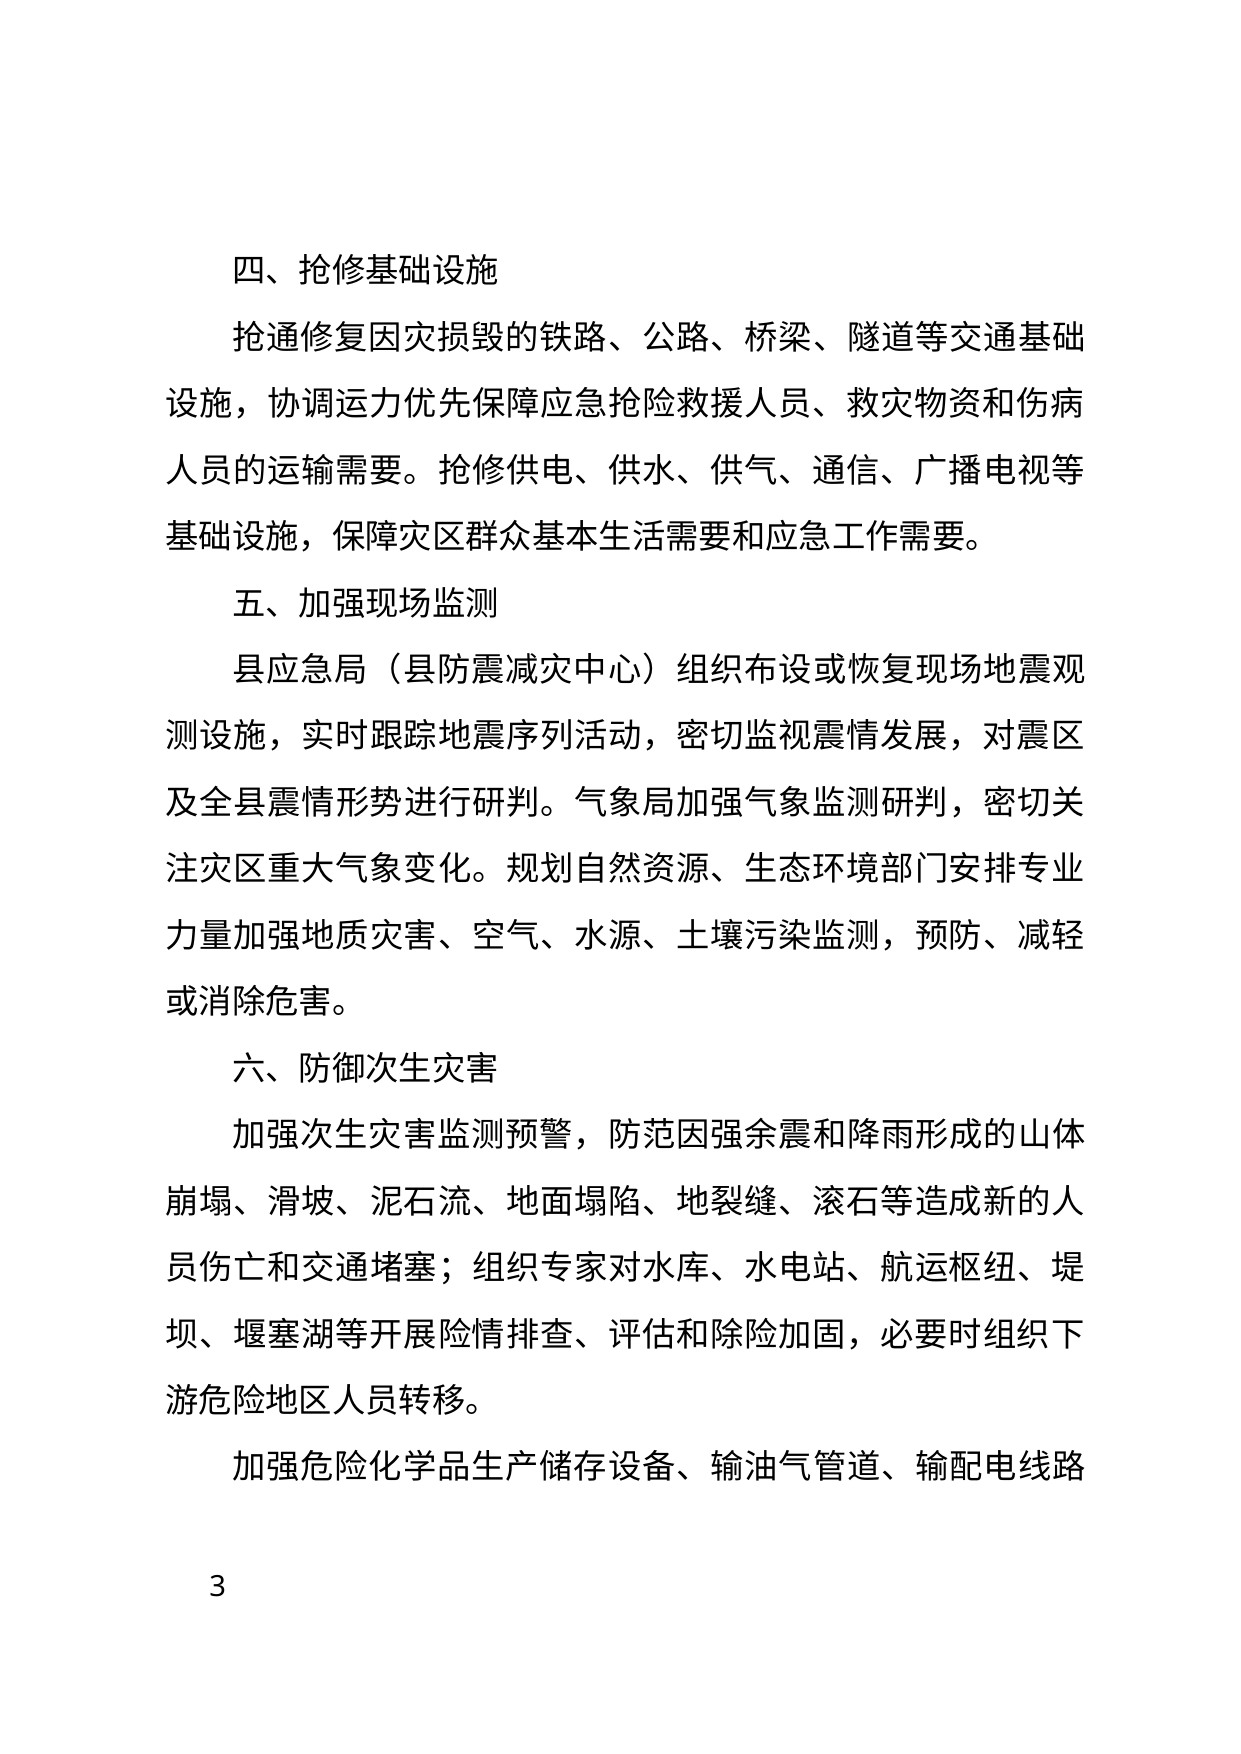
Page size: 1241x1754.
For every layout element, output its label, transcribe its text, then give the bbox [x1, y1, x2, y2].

text 六、防御次生灾害 [165, 1032, 1087, 1099]
text 抢通修复因灾损毁的铁路、公路、桥梁、隧道等交通基础设施，协调运力优先保障应急抢险救援人员、救灾物资和伤病人员的运输需要。抢修供电、供水、供气、通信、广播电视等基础设施，保障灾区群众基本生活需要和应急工作需要。 [165, 301, 1087, 567]
text 四、抢修基础设施 [165, 235, 1087, 301]
text 加强次生灾害监测预警，防范因强余震和降雨形成的山体崩塌、滑坡、泥石流、地面塌陷、地裂缝、滚石等造成新的人员伤亡和交通堵塞；组织专家对水库、水电站、航运枢纽、堤坝、堰塞湖等开展险情排查、评估和除险加固，必要时组织下游危险地区人员转移。 [165, 1099, 1087, 1431]
text 五、加强现场监测 [165, 567, 1087, 634]
text 县应急局（县防震减灾中心）组织布设或恢复现场地震观测设施，实时跟踪地震序列活动，密切监视震情发展，对震区及全县震情形势进行研判。气象局加强气象监测研判，密切关注灾区重大气象变化。规划自然资源、生态环境部门安排专业力量加强地质灾害、空气、水源、土壤污染监测，预防、减轻或消除危害。 [165, 634, 1087, 1032]
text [165, 1431, 1087, 1498]
